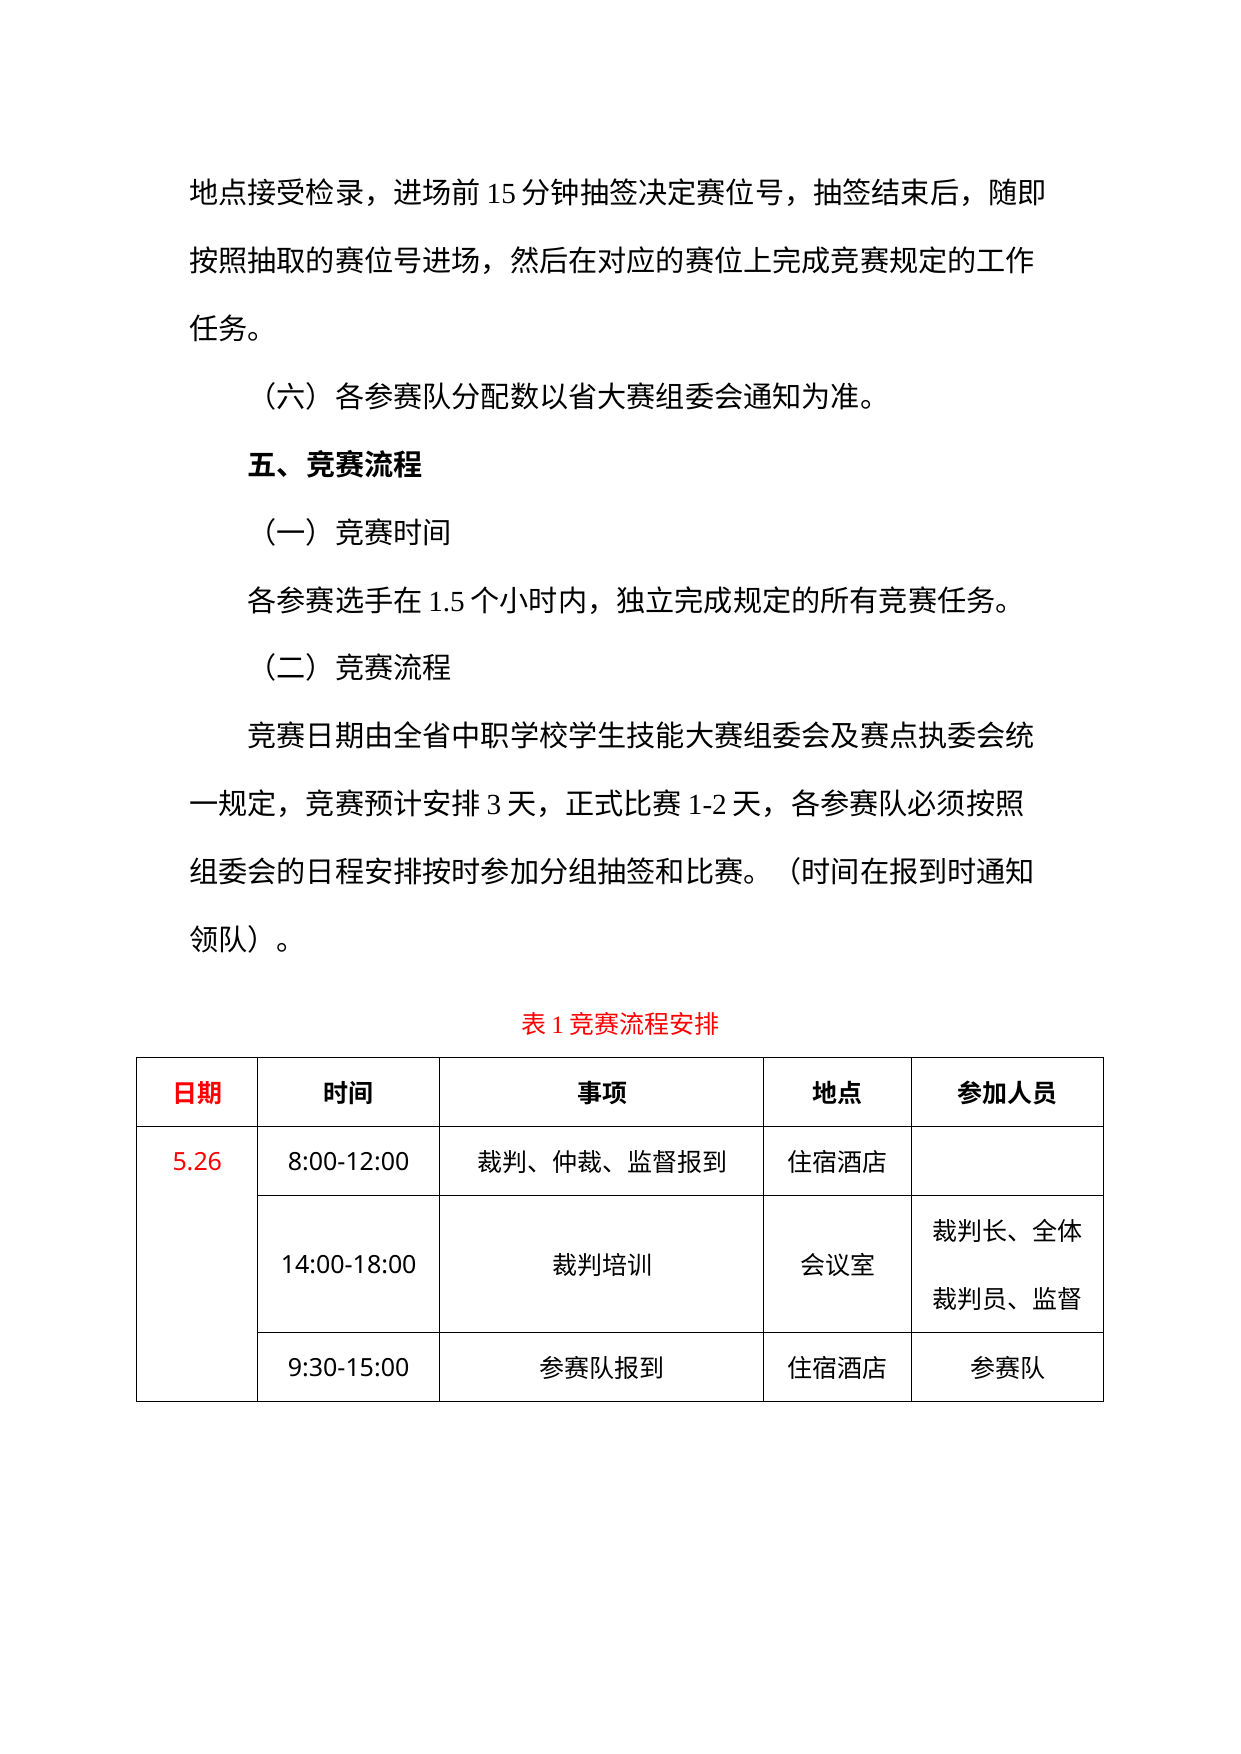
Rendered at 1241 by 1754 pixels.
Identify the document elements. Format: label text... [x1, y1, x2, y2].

table_cell 5.26 [137, 1127, 257, 1401]
table_cell 参赛队 [912, 1333, 1103, 1401]
text 各参赛选手在1.5个小时内，独立完成规定的所有竞赛任务。 [189, 564, 1051, 632]
table_cell 裁判培训 [440, 1196, 763, 1332]
table_header 日期 [137, 1058, 257, 1126]
table_header 事项 [440, 1058, 763, 1126]
subtitle （一）竞赛时间 [189, 496, 1051, 564]
text 竞赛日期由全省中职学校学生技能大赛组委会及赛点执委会统一规定，竞赛预计安排3天，正式比赛1-2天，各参赛队必须按照组委会的日程安排按时参加分组抽签和比赛。（时间在报到时通知领队）。 [189, 700, 1051, 972]
table_cell 裁判长、全体裁判员、监督 [912, 1196, 1103, 1332]
table_cell 参赛队报到 [440, 1333, 763, 1401]
table_cell 会议室 [764, 1196, 911, 1332]
table_cell 裁判、仲裁、监督报到 [440, 1127, 763, 1195]
table_header 地点 [764, 1058, 911, 1126]
table_header 参加人员 [912, 1058, 1103, 1126]
table_cell 8:00-12:00 [258, 1127, 439, 1195]
table_cell 9:30-15:00 [258, 1333, 439, 1401]
text 表1 竞赛流程安排 [189, 989, 1051, 1057]
text （六）各参赛队分配数以省大赛组委会通知为准。 [189, 361, 1051, 428]
subtitle 五、竞赛流程 [189, 428, 1051, 496]
table_cell 14:00-18:00 [258, 1196, 439, 1332]
table_header 时间 [258, 1058, 439, 1126]
text （二）竞赛流程 [189, 632, 1051, 700]
table_cell [912, 1127, 1103, 1195]
table_cell 住宿酒店 [764, 1333, 911, 1401]
table_cell 住宿酒店 [764, 1127, 911, 1195]
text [189, 157, 1051, 361]
